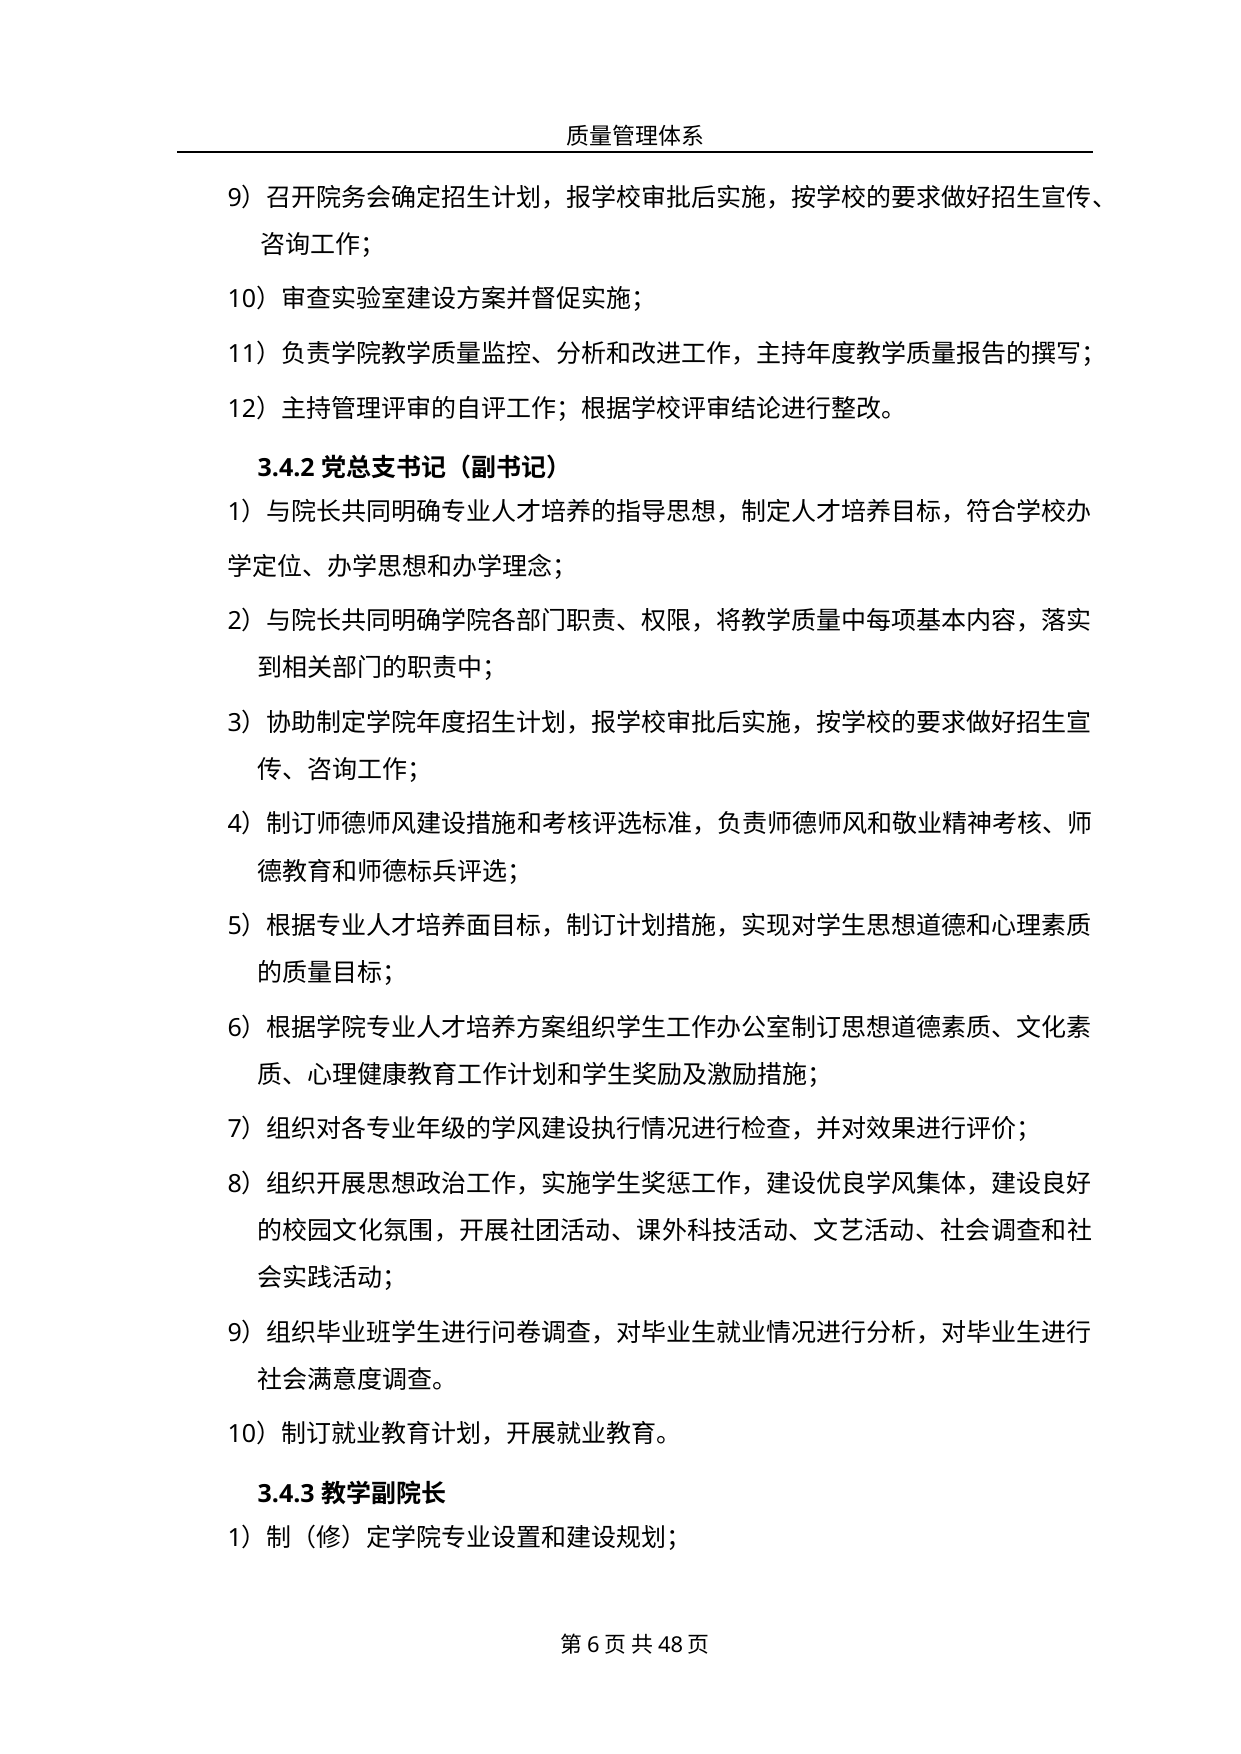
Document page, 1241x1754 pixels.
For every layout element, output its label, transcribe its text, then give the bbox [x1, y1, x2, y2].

text 2）与院长共同明确学院各部门职责、权限，将教学质量中每项基本内容，落实到相关部门的职责中； [227, 601, 1092, 684]
subtitle 3.4.3 教学副院长 [177, 1473, 1092, 1510]
text 9）召开院务会确定招生计划，报学校审批后实施，按学校的要求做好招生宣传、咨询工作； [227, 177, 1092, 261]
text 1）制（修）定学院专业设置和建设规划； [227, 1517, 1092, 1553]
text 4）制订师德师风建设措施和考核评选标准，负责师德师风和敬业精神考核、师德教育和师德标兵评选； [227, 804, 1092, 887]
subtitle 3.4.2 党总支书记（副书记） [177, 448, 1092, 484]
text 11）负责学院教学质量监控、分析和改进工作，主持年度教学质量报告的撰写； [227, 333, 1092, 370]
text 5）根据专业人才培养面目标，制订计划措施，实现对学生思想道德和心理素质的质量目标； [227, 906, 1092, 989]
text 学定位、办学思想和办学理念； [227, 546, 1092, 582]
text 9）组织毕业班学生进行问卷调查，对毕业生就业情况进行分析，对毕业生进行社会满意度调查。 [227, 1312, 1092, 1396]
text 12）主持管理评审的自评工作；根据学校评审结论进行整改。 [227, 388, 1092, 424]
text 10）制订就业教育计划，开展就业教育。 [227, 1414, 1092, 1450]
text 7）组织对各专业年级的学风建设执行情况进行检查，并对效果进行评价； [227, 1109, 1092, 1145]
text 10）审查实验室建设方案并督促实施； [227, 279, 1092, 315]
text 3）协助制定学院年度招生计划，报学校审批后实施，按学校的要求做好招生宣传、咨询工作； [227, 702, 1092, 786]
text 8）组织开展思想政治工作，实施学生奖惩工作，建设优良学风集体，建设良好的校园文化氛围，开展社团活动、课外科技活动、文艺活动、社会调查和社会实践活动； [227, 1163, 1092, 1294]
text 6）根据学院专业人才培养方案组织学生工作办公室制订思想道德素质、文化素质、心理健康教育工作计划和学生奖励及激励措施； [227, 1007, 1092, 1091]
text 1）与院长共同明确专业人才培养的指导思想，制定人才培养目标，符合学校办 [227, 491, 1092, 528]
